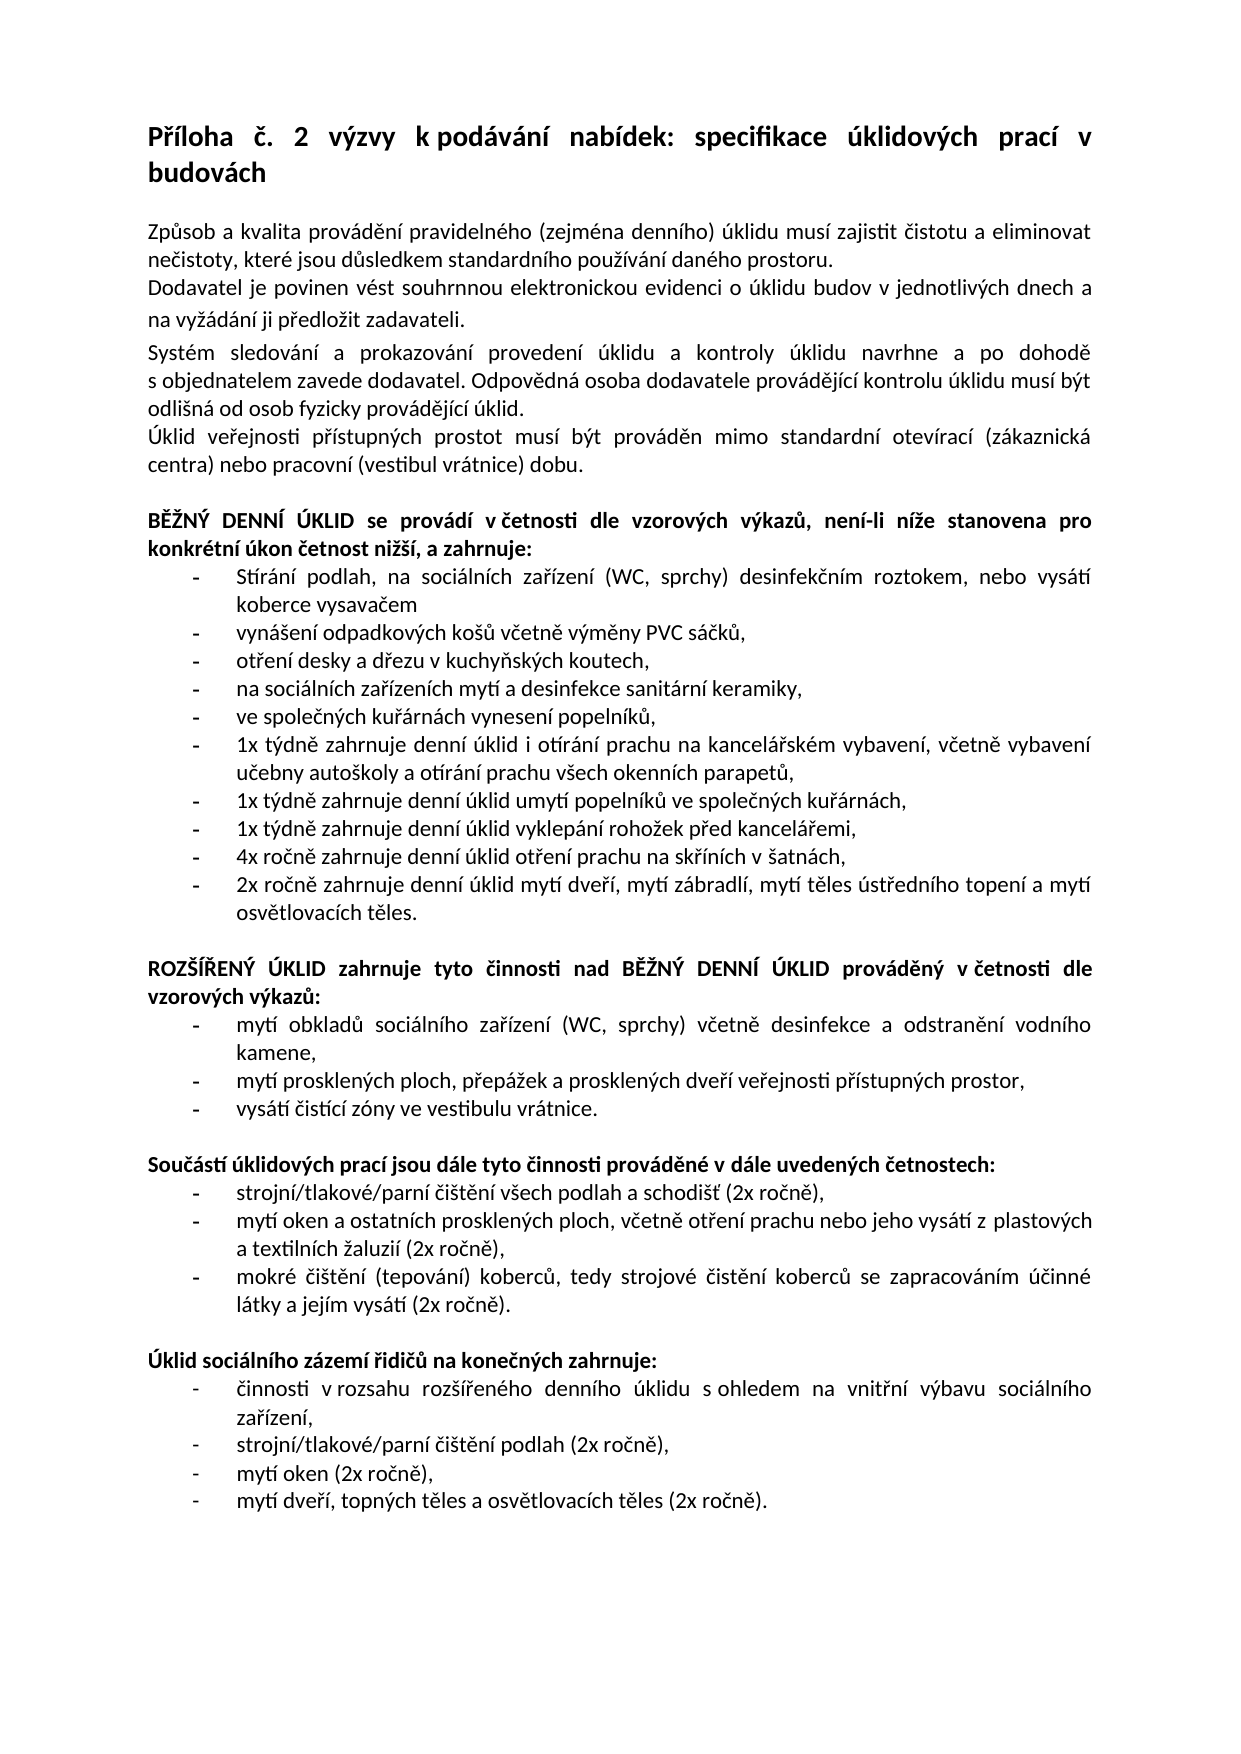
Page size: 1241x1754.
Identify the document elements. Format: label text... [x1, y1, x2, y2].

text - mytí oken (2x ročně), [192, 1459, 1092, 1487]
text - mytí dveří, topných těles a osvětlovacích těles (2x ročně). [192, 1487, 1092, 1515]
text - strojní/tlakové/parní čištění podlah (2x ročně), [192, 1431, 1092, 1459]
text Způsob a kvalita provádění pravidelného (zejména denního) úklidu musí zajistit čistotu a eliminovat nečistoty, které jsou důsledkem standardního používání daného prostoru. [148, 217, 1092, 273]
text - činnosti v rozsahu rozšířeného denního úklidu s ohledem na vnitřní výbavu sociálního zařízení, [192, 1374, 1092, 1431]
text běžný Denní úklid se provádí v četnosti dle vzorových výkazů, není-li níže stanovena pro konkrétní úkon četnost nižší, a zahrnuje: [148, 506, 1092, 562]
list strojní/tlakové/parní čištění všech podlah a schodišť (2x ročně), [192, 1178, 1092, 1206]
list mokré čištění (tepování) koberců, tedy strojové čistění koberců se zapracováním účinné látky a jejím vysátí (2x ročně). [192, 1262, 1092, 1318]
list na sociálních zařízeních mytí a desinfekce sanitární keramiky, [192, 674, 1092, 702]
list 2x ročně zahrnuje denní úklid mytí dveří, mytí zábradlí, mytí těles ústředního topení a mytí osvětlovacích těles. [192, 870, 1092, 926]
list mytí oken a ostatních prosklených ploch, včetně otření prachu nebo jeho vysátí z plastových a textilních žaluzií (2x ročně), [192, 1206, 1092, 1262]
list vysátí čistící zóny ve vestibulu vrátnice. [192, 1094, 1092, 1122]
list Stírání podlah, na sociálních zařízení (WC, sprchy) desinfekčním roztokem, nebo vysátí koberce vysavačem [192, 562, 1092, 618]
text Systém sledování a prokazování provedení úklidu a kontroly úklidu navrhne a po dohodě s objednatelem zavede dodavatel. Odpovědná osoba dodavatele provádějící kontrolu úklidu musí být odlišná od osob fyzicky provádějící úklid. [148, 338, 1092, 422]
list vynášení odpadkových košů včetně výměny PVC sáčků, [192, 618, 1092, 646]
list 1x týdně zahrnuje denní úklid vyklepání rohožek před kancelářemi, [192, 814, 1092, 842]
text Dodavatel je povinen vést souhrnnou elektronickou evidenci o úklidu budov v jednotlivých dnech a na vyžádání ji předložit zadavateli. [148, 273, 1092, 334]
list otření desky a dřezu v kuchyňských koutech, [192, 646, 1092, 674]
list mytí obkladů sociálního zařízení (WC, sprchy) včetně desinfekce a odstranění vodního kamene, [192, 1010, 1092, 1066]
title Příloha č. 2 výzvy k podávání nabídek: specifikace úklidových prací v budovách [148, 118, 1092, 189]
list mytí prosklených ploch, přepážek a prosklených dveří veřejnosti přístupných prostor, [192, 1066, 1092, 1094]
text ROZŠÍŘENÝ ÚKLID zahrnuje tyto činnosti nad BĚŽNÝ DENNÍ ÚKLID prováděný v četnosti dle vzorových výkazů: [148, 954, 1092, 1010]
list 4x ročně zahrnuje denní úklid otření prachu na skříních v šatnách, [192, 842, 1092, 870]
list 1x týdně zahrnuje denní úklid i otírání prachu na kancelářském vybavení, včetně vybavení učebny autoškoly a otírání prachu všech okenních parapetů, [192, 730, 1092, 786]
list 1x týdně zahrnuje denní úklid umytí popelníků ve společných kuřárnách, [192, 786, 1092, 814]
text Úklid veřejnosti přístupných prostot musí být prováděn mimo standardní otevírací (zákaznická centra) nebo pracovní (vestibul vrátnice) dobu. [148, 422, 1092, 478]
list ve společných kuřárnách vynesení popelníků, [192, 702, 1092, 730]
text Úklid sociálního zázemí řidičů na konečných zahrnuje: [148, 1347, 1092, 1374]
text Součástí úklidových prací jsou dále tyto činnosti prováděné v dále uvedených četnostech: [148, 1150, 1092, 1178]
